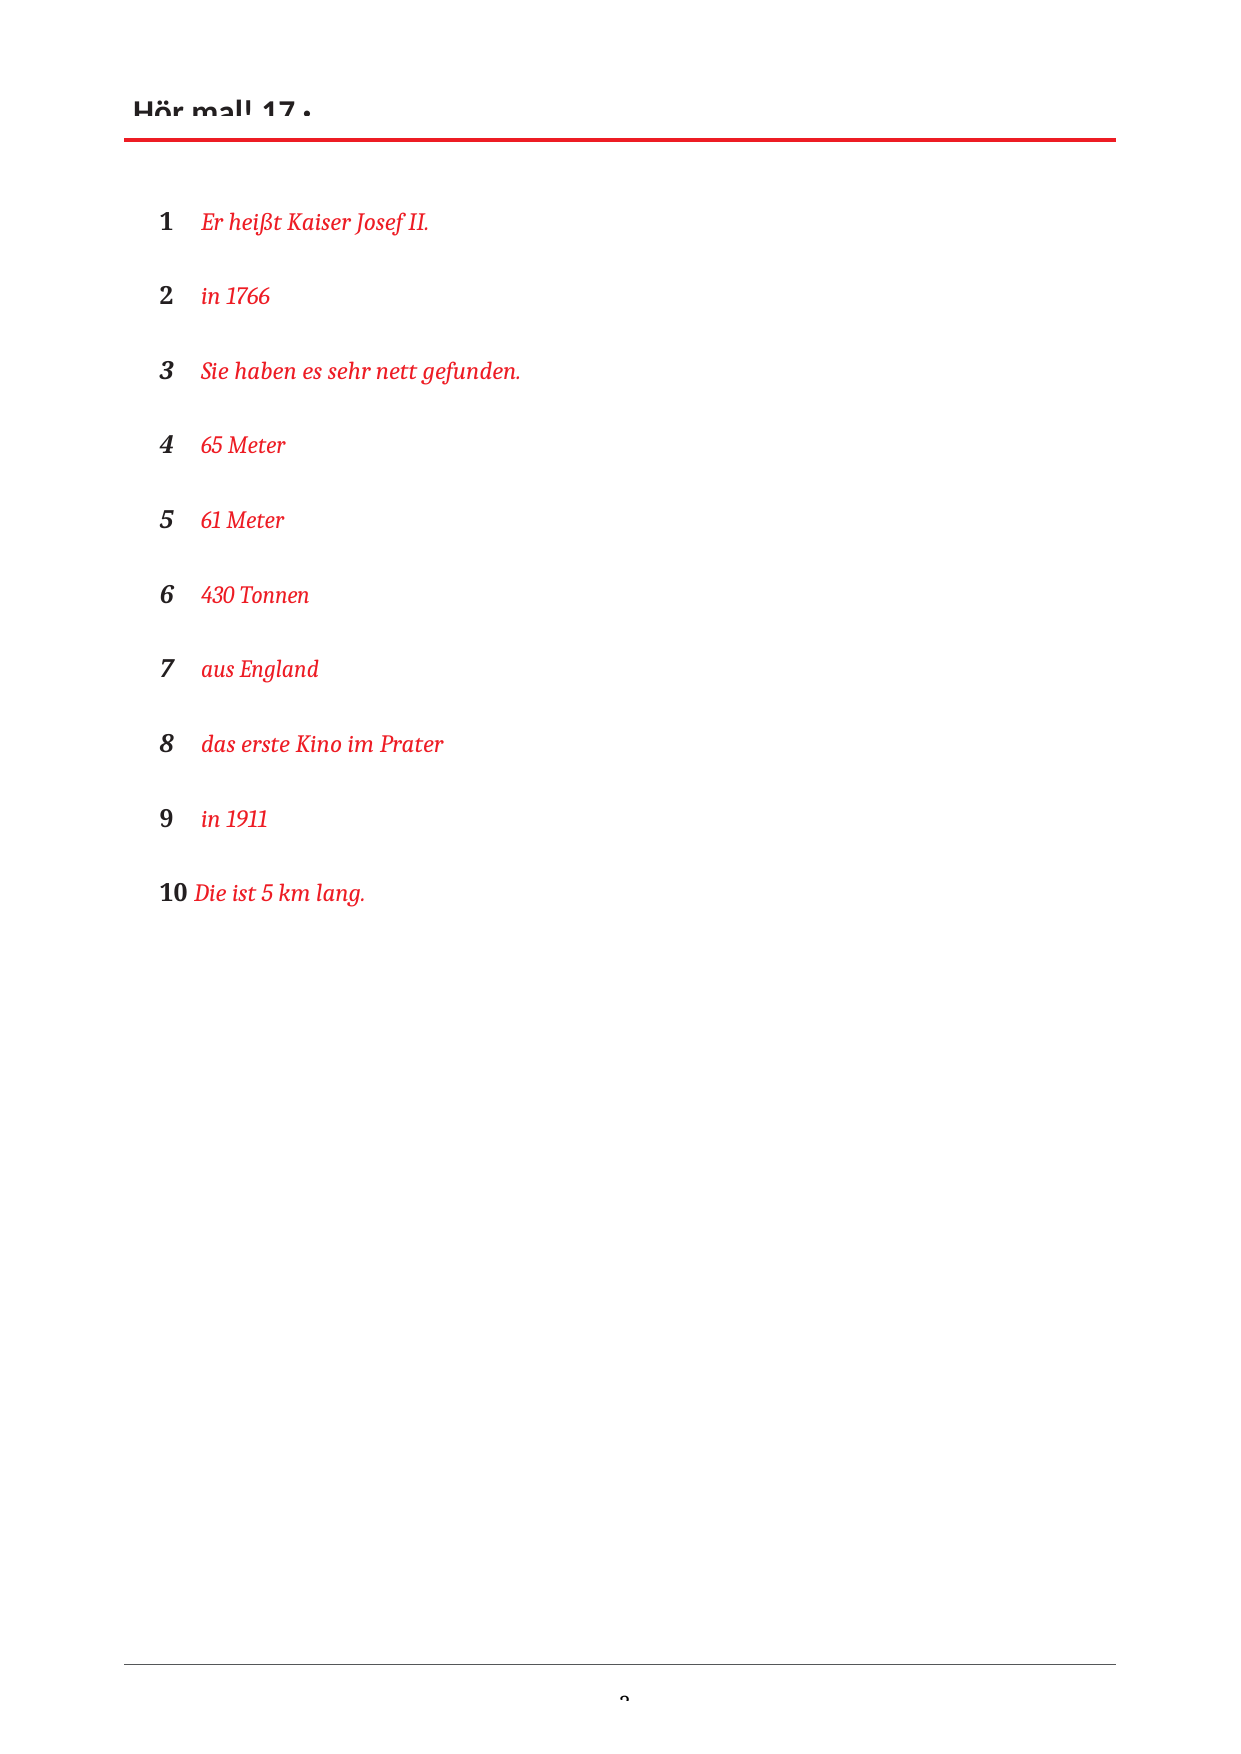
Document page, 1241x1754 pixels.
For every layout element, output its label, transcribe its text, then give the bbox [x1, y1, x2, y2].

list das erste Kino im Prater [159, 726, 1126, 759]
list 430 Tonnen [159, 576, 1126, 610]
list aus England [159, 651, 1126, 685]
text 9 in 1911 [159, 800, 1126, 834]
list 61 Meter [159, 502, 1126, 536]
text 2 in 1766 [159, 278, 1126, 312]
text 10 Die ist 5 km lang. [159, 875, 1126, 909]
text 1 Er heißt Kaiser Josef II. [159, 203, 1126, 237]
list Sie haben es sehr nett gefunden. [159, 352, 1126, 387]
list 65 Meter [159, 427, 1126, 461]
